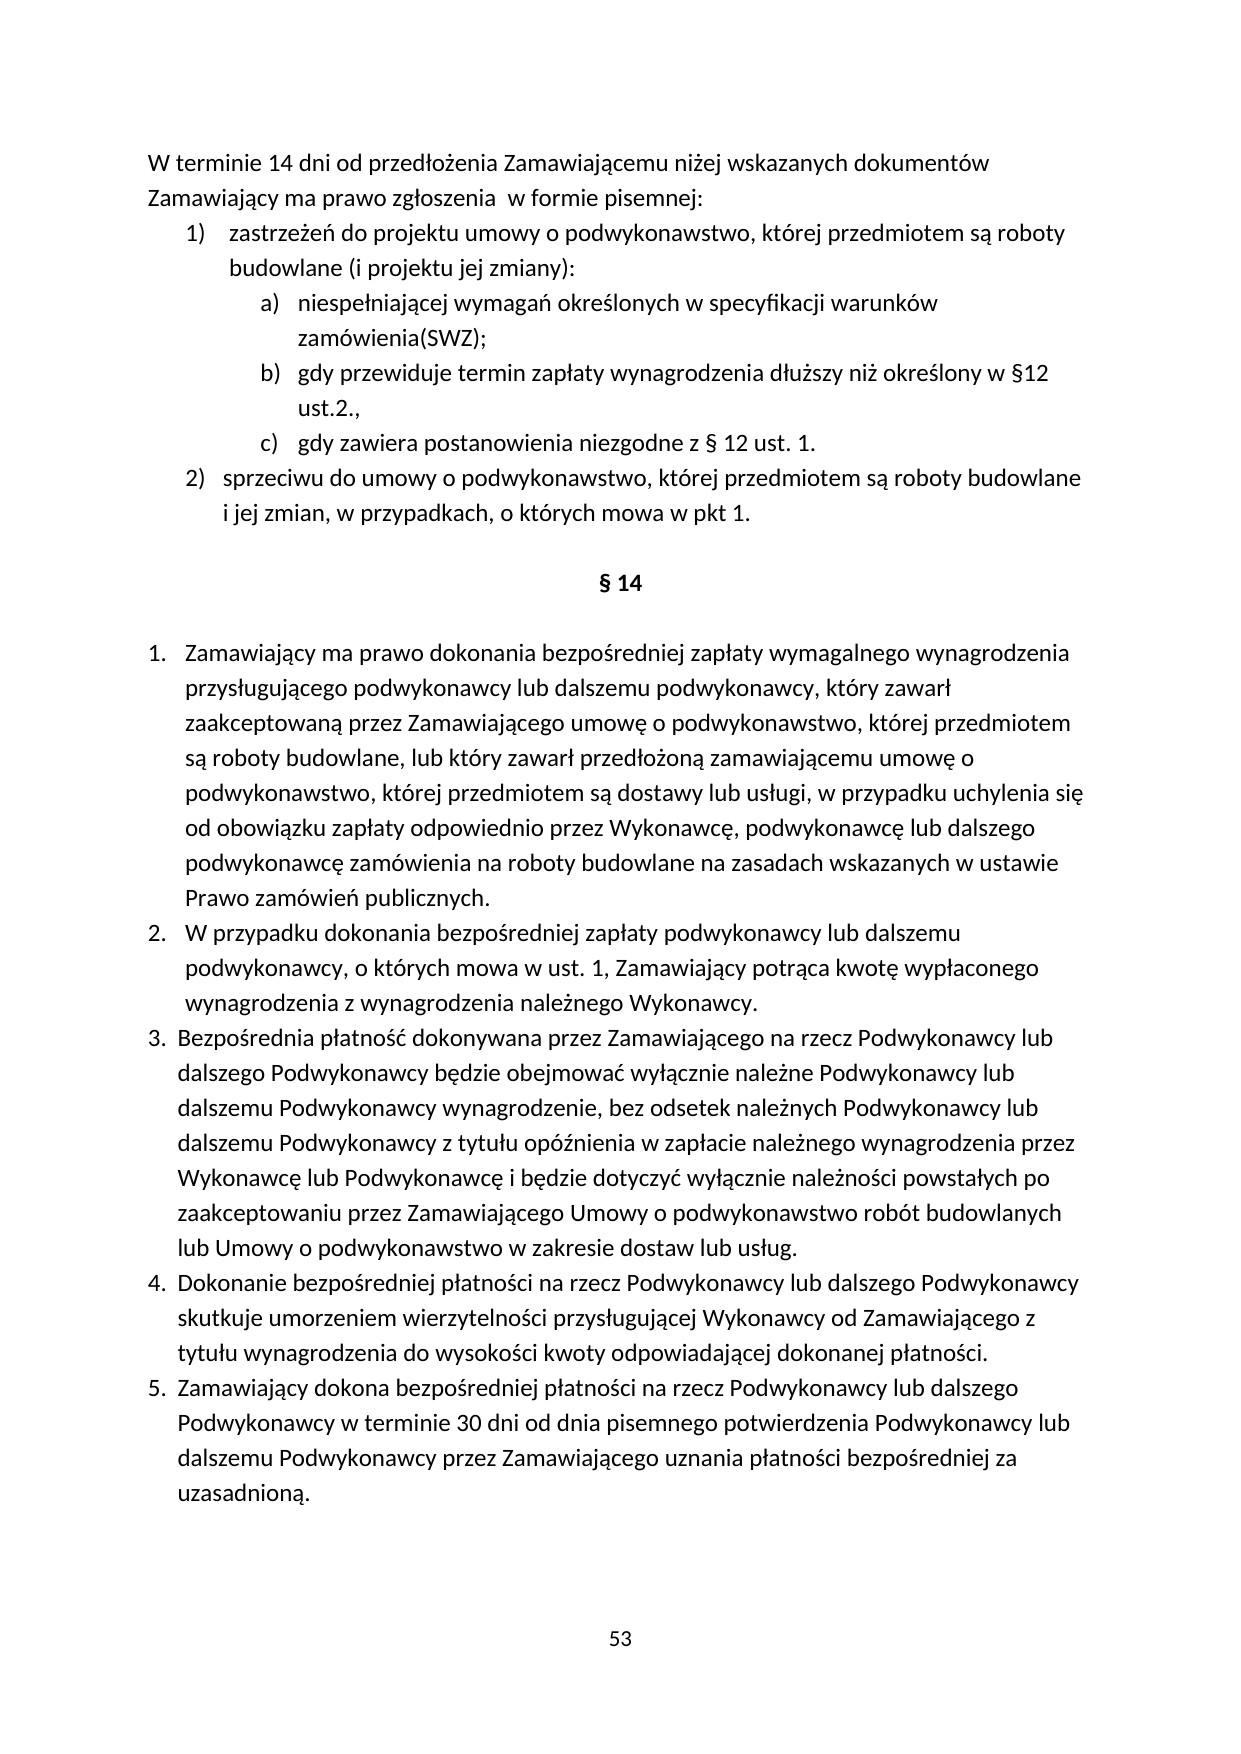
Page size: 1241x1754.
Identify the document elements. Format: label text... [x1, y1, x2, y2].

list Zamawiający ma prawo dokonania bezpośredniej zapłaty wymagalnego wynagrodzenia przysługującego podwykonawcy lub dalszemu podwykonawcy, który zawarł zaakceptowaną przez Zamawiającego umowę o podwykonawstwo, której przedmiotem są roboty budowlane, lub który zawarł przedłożoną zamawiającemu umowę o podwykonawstwo, której przedmiotem są dostawy lub usługi, w przypadku uchylenia się od obowiązku zapłaty odpowiednio przez Wykonawcę, podwykonawcę lub dalszego podwykonawcę zamówienia na roboty budowlane na zasadach wskazanych w ustawie Prawo zamówień publicznych. [148, 638, 1093, 913]
list sprzeciwu do umowy o podwykonawstwo, której przedmiotem są roboty budowlane i jej zmian, w przypadkach, o których mowa w pkt 1. [185, 463, 1093, 528]
text W terminie 14 dni od przedłożenia Zamawiającemu niżej wskazanych dokumentów Zamawiający ma prawo zgłoszenia w formie pisemnej: [148, 148, 1093, 213]
list zastrzeżeń do projektu umowy o podwykonawstwo, której przedmiotem są roboty budowlane (i projektu jej zmiany): [185, 218, 1093, 283]
list gdy zawiera postanowienia niezgodne z § 12 ust. 1. [260, 428, 1093, 458]
list Zamawiający dokona bezpośredniej płatności na rzecz Podwykonawcy lub dalszego Podwykonawcy w terminie 30 dni od dnia pisemnego potwierdzenia Podwykonawcy lub dalszemu Podwykonawcy przez Zamawiającego uznania płatności bezpośredniej za uzasadnioną. [148, 1373, 1093, 1508]
list niespełniającej wymagań określonych w specyfikacji warunków zamówienia(SWZ); [260, 288, 1093, 353]
text § 14 [148, 568, 1093, 598]
list W przypadku dokonania bezpośredniej zapłaty podwykonawcy lub dalszemu podwykonawcy, o których mowa w ust. 1, Zamawiający potrąca kwotę wypłaconego wynagrodzenia z wynagrodzenia należnego Wykonawcy. [148, 918, 1093, 1018]
list Dokonanie bezpośredniej płatności na rzecz Podwykonawcy lub dalszego Podwykonawcy skutkuje umorzeniem wierzytelności przysługującej Wykonawcy od Zamawiającego z tytułu wynagrodzenia do wysokości kwoty odpowiadającej dokonanej płatności. [148, 1268, 1093, 1368]
list gdy przewiduje termin zapłaty wynagrodzenia dłuższy niż określony w §12 ust.2., [260, 358, 1093, 423]
list Bezpośrednia płatność dokonywana przez Zamawiającego na rzecz Podwykonawcy lub dalszego Podwykonawcy będzie obejmować wyłącznie należne Podwykonawcy lub dalszemu Podwykonawcy wynagrodzenie, bez odsetek należnych Podwykonawcy lub dalszemu Podwykonawcy z tytułu opóźnienia w zapłacie należnego wynagrodzenia przez Wykonawcę lub Podwykonawcę i będzie dotyczyć wyłącznie należności powstałych po zaakceptowaniu przez Zamawiającego Umowy o podwykonawstwo robót budowlanych lub Umowy o podwykonawstwo w zakresie dostaw lub usług. [148, 1023, 1093, 1263]
